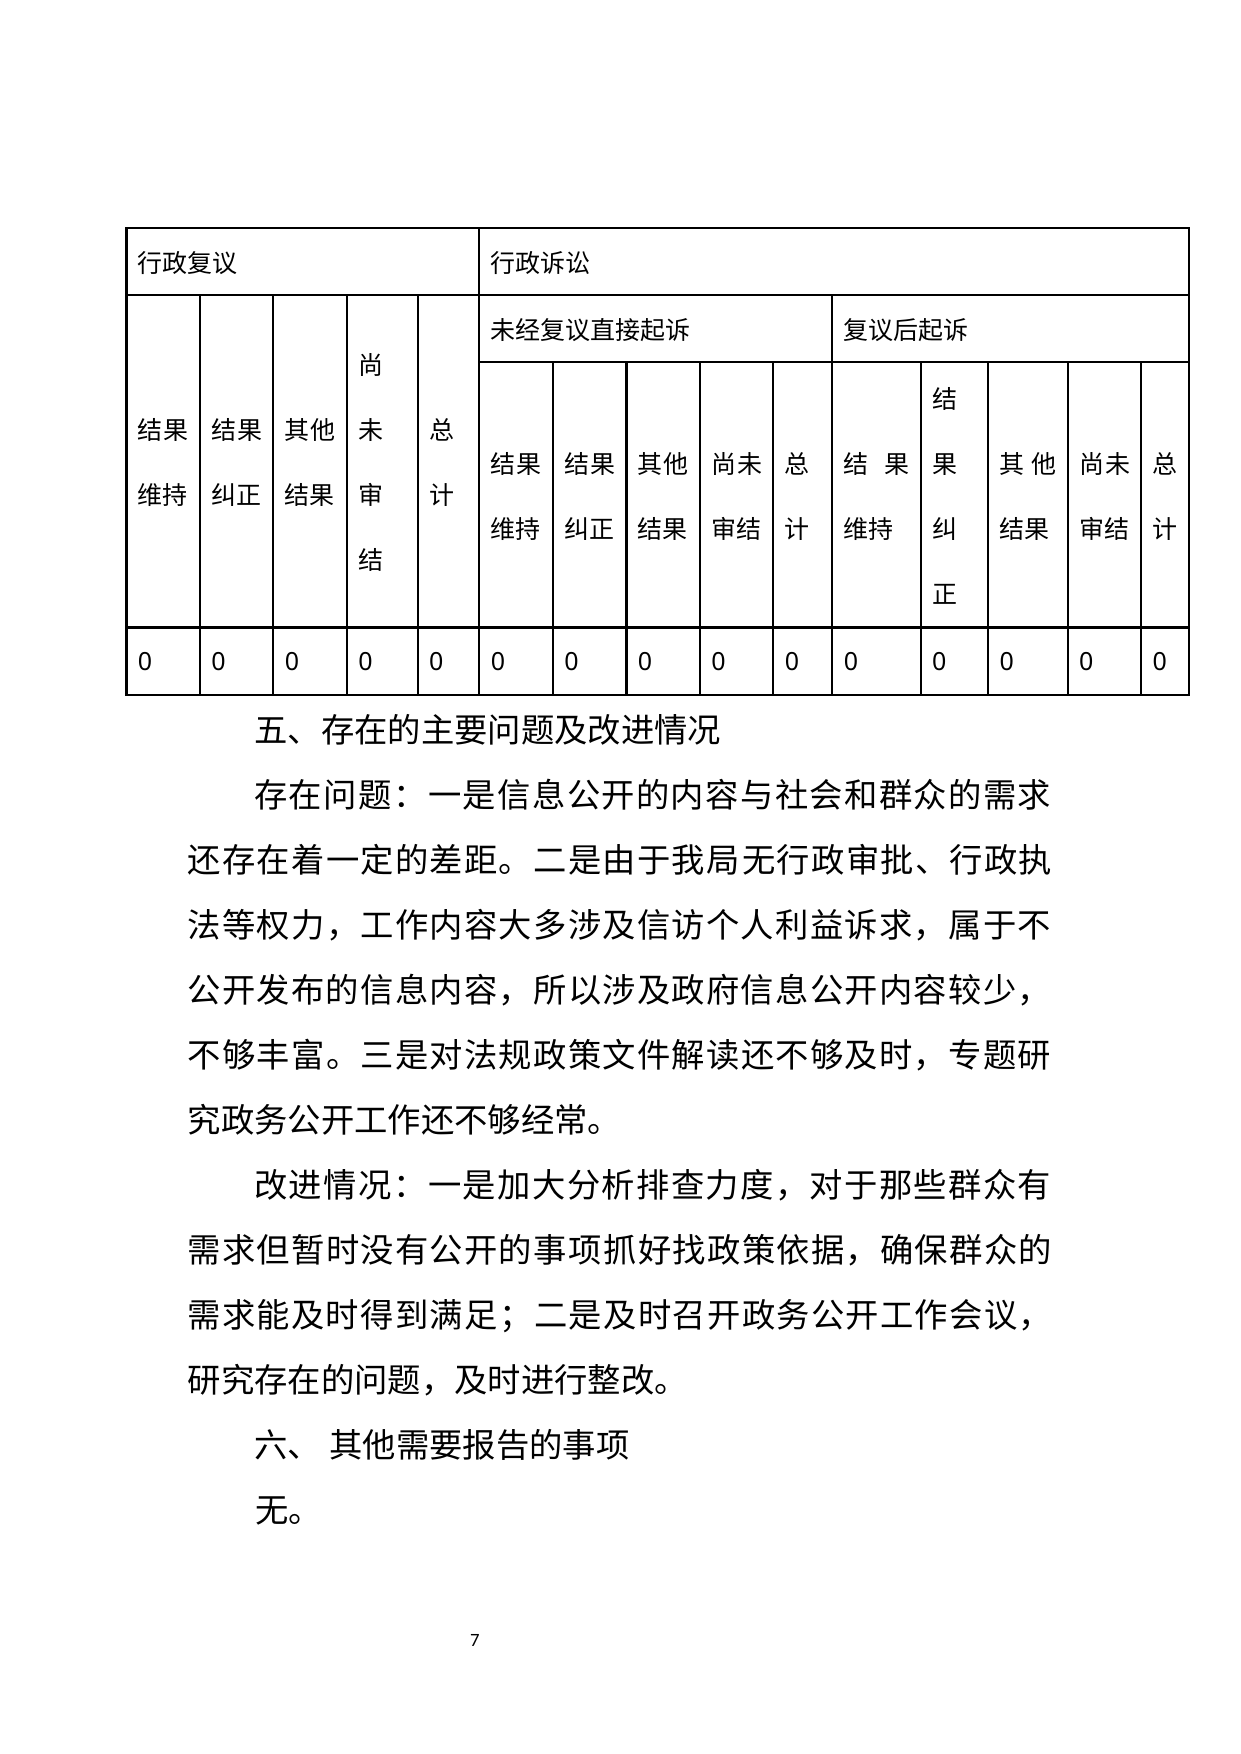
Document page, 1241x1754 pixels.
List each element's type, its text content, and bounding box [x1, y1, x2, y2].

list 存在问题：一是信息公开的内容与社会和群众的需求还存在着一定的差距。二是由于我局无行政审批、行政执法等权力，工作内容大多涉及信访个人利益诉求，属于不公开发布的信息内容，所以涉及政府信息公开内容较少，不够丰富。三是对法规政策文件解读还不够及时，专题研究政务公开工作还不够经常。 [187, 761, 1053, 1151]
table_cell 总计 [419, 296, 478, 626]
table_cell 0 [1142, 629, 1188, 693]
table_header 行政诉讼 [480, 229, 1188, 294]
list 五、存在的主要问题及改进情况 [254, 696, 1053, 761]
table_cell 0 [701, 629, 772, 693]
table_cell 结果维持 [480, 363, 552, 626]
list 其他需要报告的事项 [254, 1411, 1053, 1476]
table_cell 0 [348, 629, 417, 693]
table_cell 结果纠正 [922, 363, 987, 626]
table_cell 0 [419, 629, 478, 693]
table_cell 结果维持 [833, 363, 920, 626]
table_cell 0 [480, 629, 552, 693]
table_cell 尚未审结 [701, 363, 772, 626]
table_cell 其他结果 [274, 296, 346, 626]
table_cell 0 [922, 629, 987, 693]
table_cell 0 [1069, 629, 1140, 693]
table_cell 0 [201, 629, 272, 693]
table_cell 结果纠正 [554, 363, 625, 626]
table_cell 结果维持 [128, 296, 199, 626]
table_cell 0 [274, 629, 346, 693]
table_cell 总计 [774, 363, 831, 626]
table_cell 结果纠正 [201, 296, 272, 626]
table_cell 复议后起诉 [833, 296, 1188, 361]
table_cell 总计 [1142, 363, 1188, 626]
table_cell 尚未审结 [1069, 363, 1140, 626]
table_cell 未经复议直接起诉 [480, 296, 831, 361]
table_cell 0 [774, 629, 831, 693]
table_cell 0 [833, 629, 920, 693]
table_cell 0 [628, 629, 699, 693]
table_cell 0 [128, 629, 199, 693]
table_cell 其他结果 [628, 363, 699, 626]
text 改进情况：一是加大分析排查力度，对于那些群众有需求但暂时没有公开的事项抓好找政策依据，确保群众的需求能及时得到满足；二是及时召开政务公开工作会议，研究存在的问题，及时进行整改。 [187, 1151, 1053, 1411]
table_header 行政复议 [128, 229, 478, 294]
table_cell 其他结果 [989, 363, 1067, 626]
text 无。 [187, 1476, 1053, 1541]
table_cell 尚未审结 [348, 296, 417, 626]
table_cell 0 [989, 629, 1067, 693]
table_cell 0 [554, 629, 625, 693]
